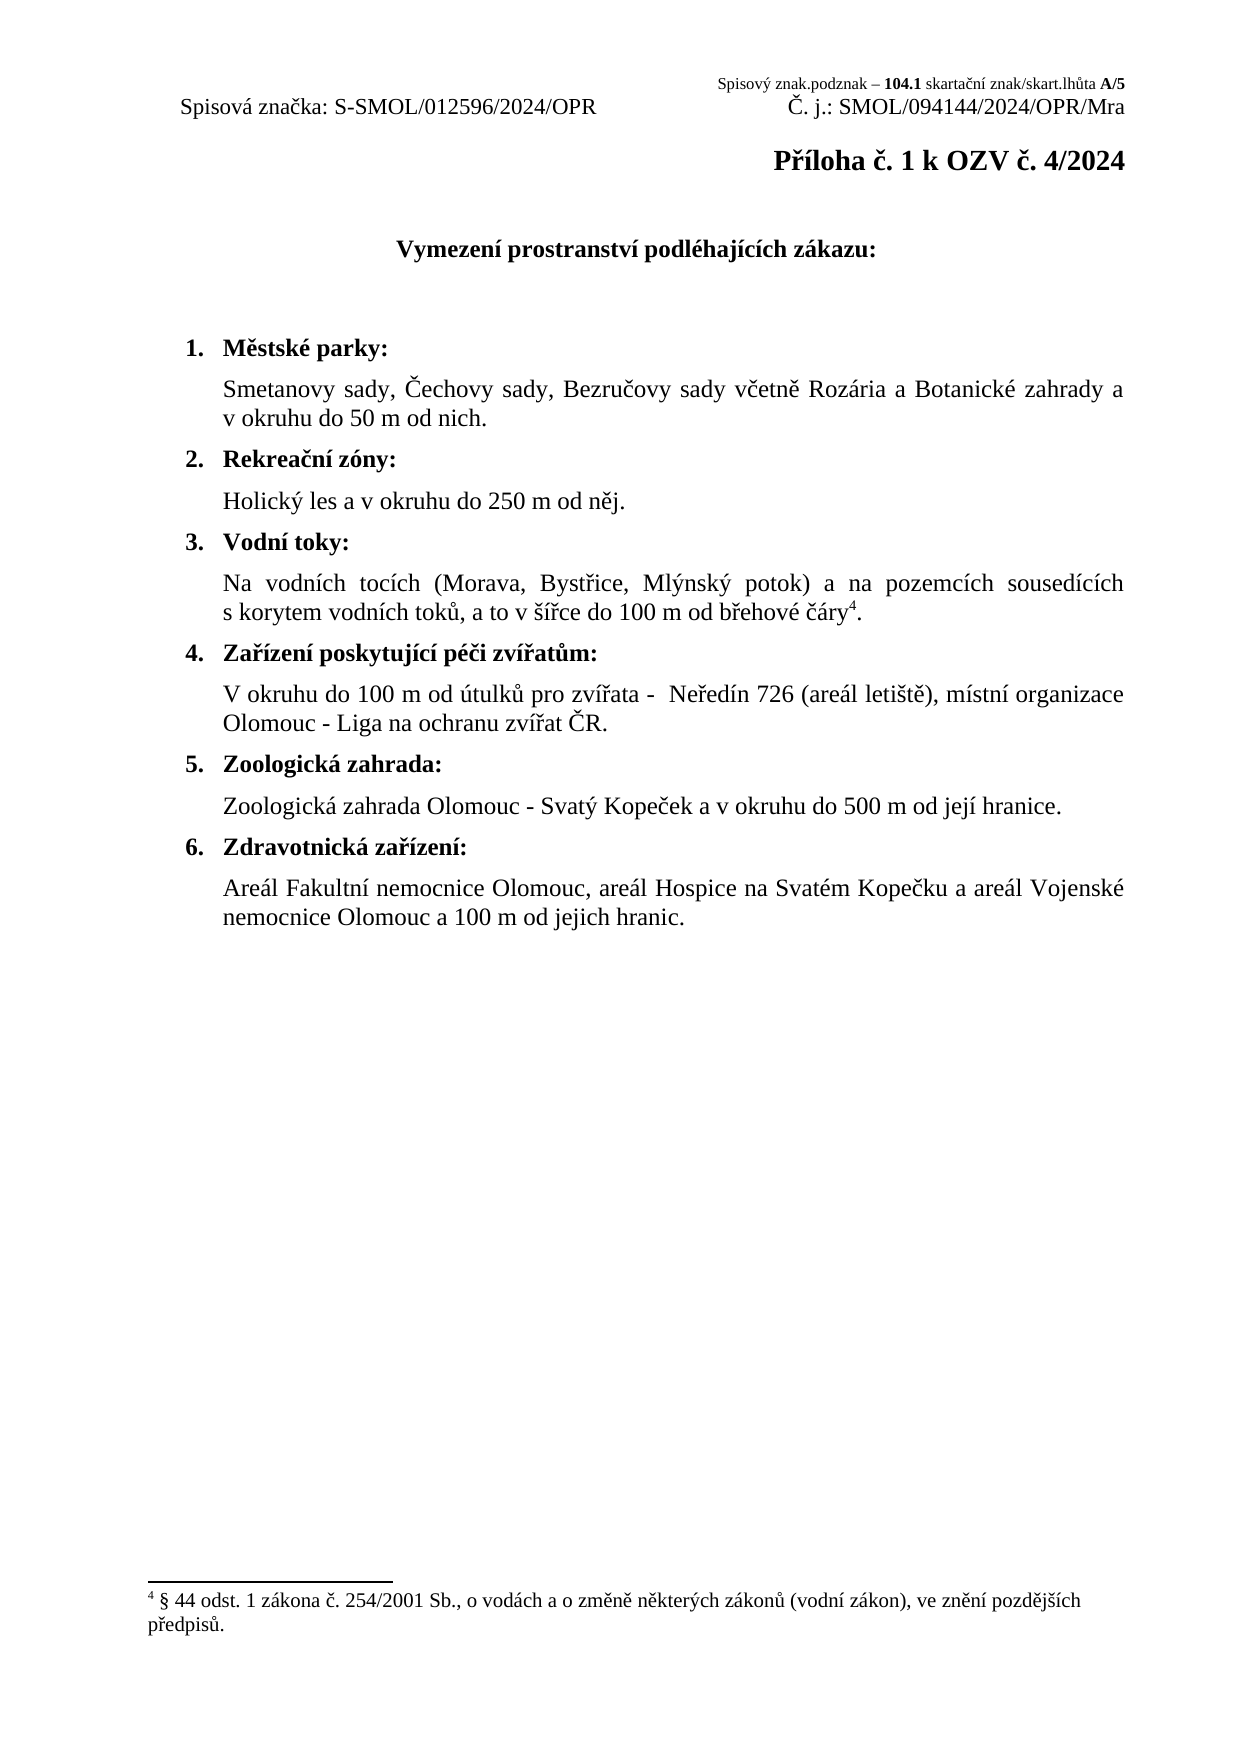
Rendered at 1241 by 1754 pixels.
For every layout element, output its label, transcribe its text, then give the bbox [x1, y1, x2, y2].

text Smetanovy sady, Čechovy sady, Bezručovy sady včetně Rozária a Botanické zahrady a v okruhu do 50 m od nich. [223, 374, 1125, 432]
text Na vodních tocích (Morava, Bystřice, Mlýnský potok) a na pozemcích sousedících s korytem vodních toků, a to v šířce do 100 m od břehové čáry. [223, 568, 1125, 626]
text Zoologická zahrada Olomouc - Svatý Kopeček a v okruhu do 500 m od její hranice. [223, 791, 1125, 819]
list Zoologická zahrada: [185, 749, 1125, 778]
text Areál Fakultní nemocnice Olomouc, areál Hospice na Svatém Kopečku a areál Vojenské nemocnice Olomouc a 100 m od jejich hranic. [223, 873, 1125, 931]
text V okruhu do 100 m od útulků pro zvířata - Neředín 726 (areál letiště), místní organizace Olomouc - Liga na ochranu zvířat ČR. [223, 679, 1125, 737]
text Vymezení prostranství podléhajících zákazu: [148, 234, 1125, 263]
list Zařízení poskytující péči zvířatům: [185, 638, 1125, 667]
text Příloha č. 1 k OZV č. 4/2024 [148, 143, 1125, 177]
list Městské parky: [185, 333, 1125, 362]
list Zdravotnická zařízení: [185, 832, 1125, 861]
text Holický les a v okruhu do 250 m od něj. [223, 486, 1125, 514]
list Vodní toky: [185, 527, 1125, 556]
list Rekreační zóny: [185, 444, 1125, 473]
